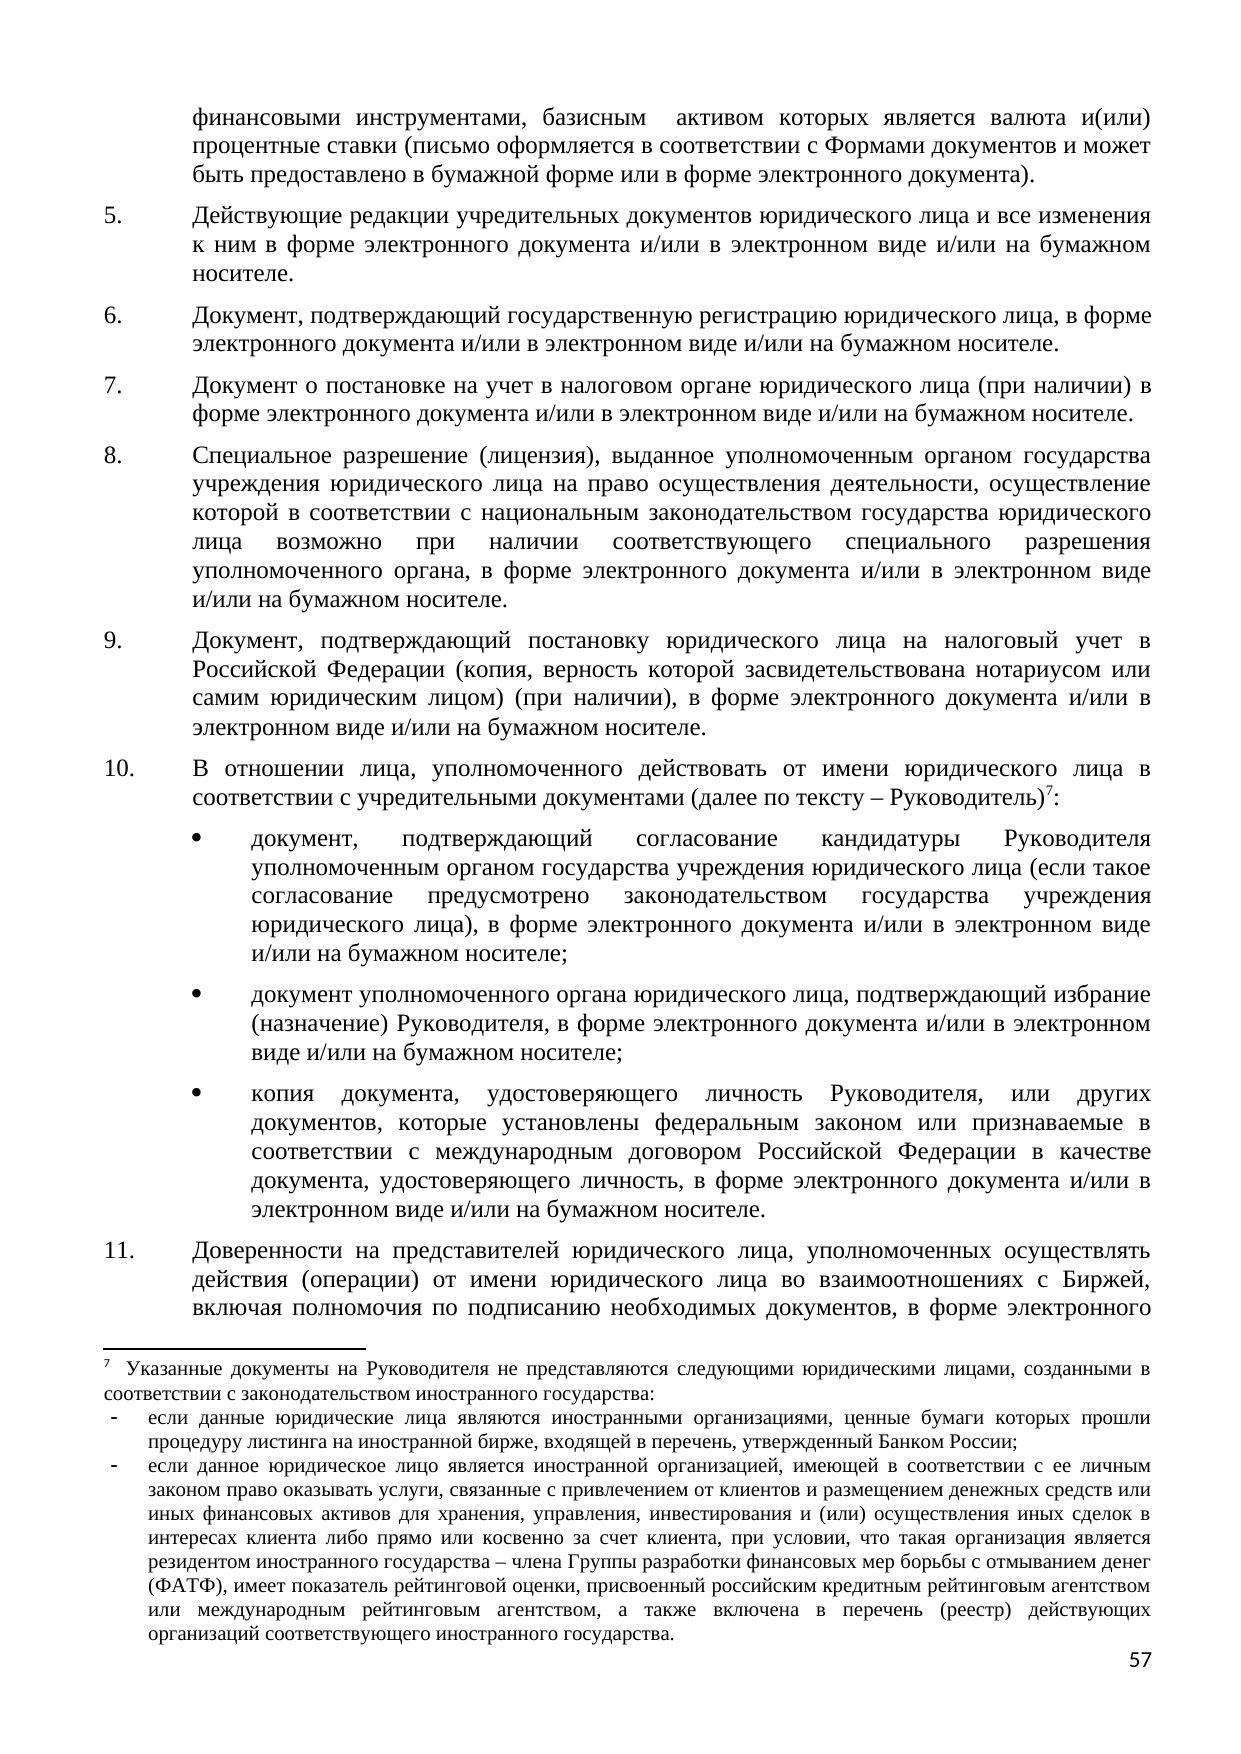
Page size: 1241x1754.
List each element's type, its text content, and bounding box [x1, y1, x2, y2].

list копия документа, удостоверяющего личность Руководителя, или других документов, которые установлены федеральным законом или признаваемые в соответствии с международным договором Российской Федерации в качестве документа, удостоверяющего личность, в форме электронного документа и/или в электронном виде и/или на бумажном носителе. [192, 1078, 1152, 1222]
list В отношении лица, уполномоченного действовать от имени юридического лица в соответствии с учредительными документами (далее по тексту – Руководитель): [103, 753, 1152, 810]
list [103, 1235, 1152, 1322]
list Документ о постановке на учет в налоговом органе юридического лица (при наличии) в форме электронного документа и/или в электронном виде и/или на бумажном носителе. [103, 370, 1152, 427]
list документ уполномоченного органа юридического лица, подтверждающий избрание (назначение) Руководителя, в форме электронного документа и/или в электронном виде и/или на бумажном носителе; [192, 979, 1152, 1066]
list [103, 102, 1152, 188]
list Документ, подтверждающий постановку юридического лица на налоговый учет в Российской Федерации (копия, верность которой засвидетельствована нотариусом или самим юридическим лицом) (при наличии), в форме электронного документа и/или в электронном виде и/или на бумажном носителе. [103, 625, 1152, 740]
list документ, подтверждающий согласование кандидатуры Руководителя уполномоченным органом государства учреждения юридического лица (если такое согласование предусмотрено законодательством государства учреждения юридического лица), в форме электронного документа и/или в электронном виде и/или на бумажном носителе; [192, 823, 1152, 967]
list Действующие редакции учредительных документов юридического лица и все изменения к ним в форме электронного документа и/или в электронном виде и/или на бумажном носителе. [103, 201, 1152, 287]
list Документ, подтверждающий государственную регистрацию юридического лица, в форме электронного документа и/или в электронном виде и/или на бумажном носителе. [103, 300, 1152, 357]
list Специальное разрешение (лицензия), выданное уполномоченным органом государства учреждения юридического лица на право осуществления деятельности, осуществление которой в соответствии с национальным законодательством государства юридического лица возможно при наличии соответствующего специального разрешения уполномоченного органа, в форме электронного документа и/или в электронном виде и/или на бумажном носителе. [103, 440, 1152, 612]
